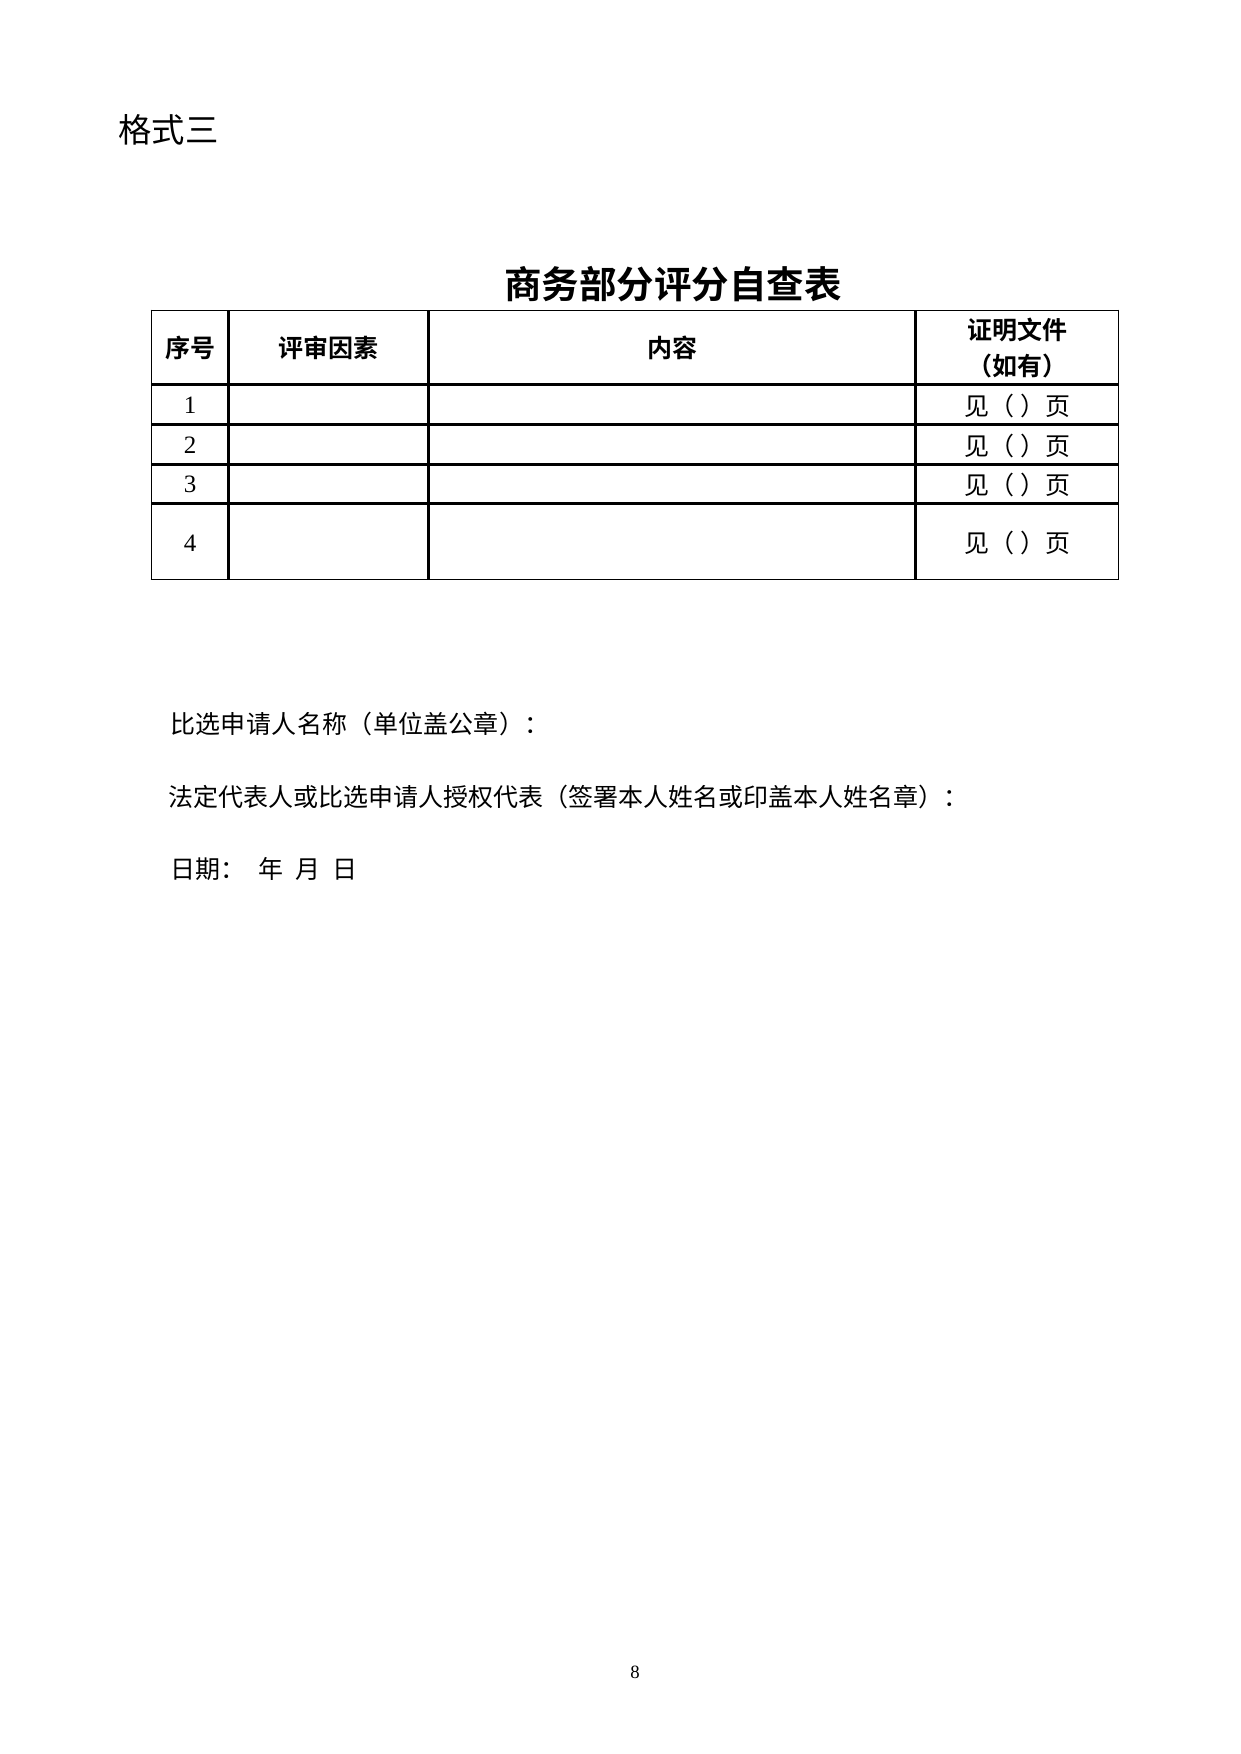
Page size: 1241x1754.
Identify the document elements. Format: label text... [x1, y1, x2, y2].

table_cell 4 [152, 505, 227, 579]
text 日期： 年 月 日 [118, 850, 1152, 886]
text 商务部分评分自查表 [118, 255, 1152, 309]
table_cell [230, 505, 427, 579]
table_header 内容 [430, 311, 914, 383]
table_cell 见（ ）页 [917, 386, 1118, 423]
text 比选申请人名称（单位盖公章）： [118, 705, 1152, 741]
table_cell [230, 386, 427, 423]
table_cell 3 [152, 466, 227, 502]
table_header 序号 [152, 311, 227, 383]
table_cell 见（ ）页 [917, 426, 1118, 463]
text 法定代表人或比选申请人授权代表（签署本人姓名或印盖本人姓名章）： [118, 777, 1152, 813]
table_cell [430, 386, 914, 423]
table_cell [430, 426, 914, 463]
table_cell 见（ ）页 [917, 505, 1118, 579]
text 格式三 [118, 103, 1152, 152]
table_cell [230, 466, 427, 502]
table_cell [430, 505, 914, 579]
table_cell 2 [152, 426, 227, 463]
table_cell 见（ ）页 [917, 466, 1118, 502]
table_header 证明文件 （如有） [917, 311, 1118, 383]
table_cell [230, 426, 427, 463]
table_header 评审因素 [230, 311, 427, 383]
table_cell [430, 466, 914, 502]
table_cell 1 [152, 386, 227, 423]
